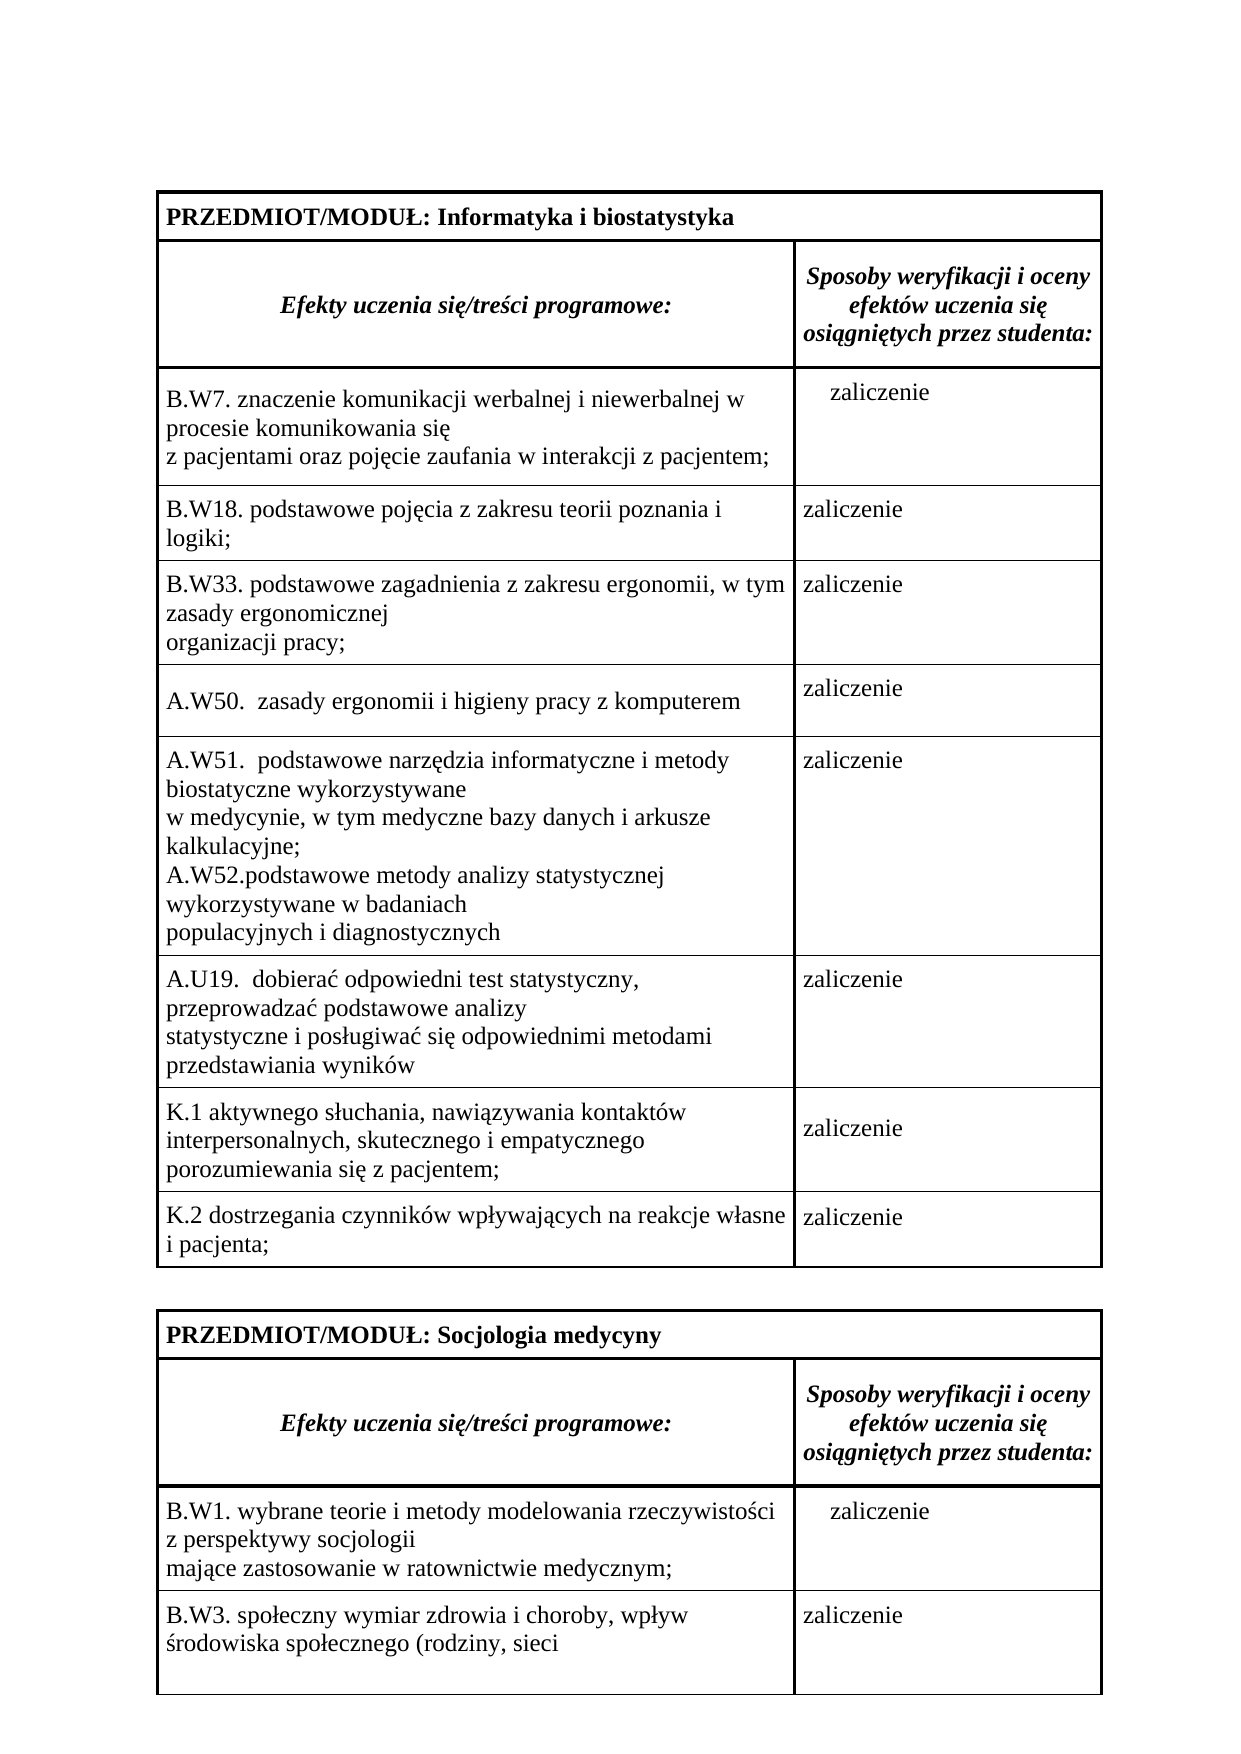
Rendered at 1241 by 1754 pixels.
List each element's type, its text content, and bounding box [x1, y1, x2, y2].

table_cell A.W50. zasady ergonomii i higieny pracy z komputerem [159, 665, 793, 736]
table_cell B.W18. podstawowe pojęcia z zakresu teorii poznania i logiki; [159, 486, 793, 560]
table_cell zaliczenie [796, 486, 1100, 560]
table_cell K.2 dostrzegania czynników wpływających na reakcje własne i pacjenta; [159, 1192, 793, 1266]
table_cell K.1 aktywnego słuchania, nawiązywania kontaktów interpersonalnych, skutecznego i empatycznego porozumiewania się z pacjentem; [159, 1088, 793, 1191]
table_cell Sposoby weryfikacji i oceny efektów uczenia się osiągniętych przez studenta: [796, 242, 1100, 366]
table_cell zaliczenie [796, 737, 1100, 954]
table_cell zaliczenie [796, 1088, 1100, 1191]
table_cell zaliczenie [796, 561, 1100, 664]
table_cell zaliczenie [796, 956, 1100, 1087]
table_cell zaliczenie [796, 1488, 1100, 1590]
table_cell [159, 1591, 793, 1694]
table_header PRZEDMIOT/MODUŁ: Informatyka i biostatystyka [159, 194, 1100, 239]
table_cell B.W7. znaczenie komunikacji werbalnej i niewerbalnej w procesie komunikowania się z pacjentami oraz pojęcie zaufania w interakcji z pacjentem; [159, 369, 793, 485]
table_cell B.W1. wybrane teorie i metody modelowania rzeczywistości z perspektywy socjologii mające zastosowanie w ratownictwie medycznym; [159, 1488, 793, 1590]
table_cell zaliczenie [796, 665, 1100, 736]
table_cell Sposoby weryfikacji i oceny efektów uczenia się osiągniętych przez studenta: [796, 1360, 1100, 1484]
table_header PRZEDMIOT/MODUŁ: Socjologia medycyny [159, 1312, 1100, 1357]
table_cell A.W51. podstawowe narzędzia informatyczne i metody biostatyczne wykorzystywane w medycynie, w tym medyczne bazy danych i arkusze kalkulacyjne; A.W52.podstawowe metody analizy statystycznej wykorzystywane w badaniach populacyjnych i diagnostycznych [159, 737, 793, 954]
table_cell zaliczenie [796, 369, 1100, 485]
table_cell zaliczenie [796, 1591, 1100, 1694]
table_cell A.U19. dobierać odpowiedni test statystyczny, przeprowadzać podstawowe analizy statystyczne i posługiwać się odpowiednimi metodami przedstawiania wyników [159, 956, 793, 1087]
table_cell Efekty uczenia się/treści programowe: [159, 242, 793, 366]
table_cell zaliczenie [796, 1192, 1100, 1266]
table_cell B.W33. podstawowe zagadnienia z zakresu ergonomii, w tym zasady ergonomicznej organizacji pracy; [159, 561, 793, 664]
table_cell Efekty uczenia się/treści programowe: [159, 1360, 793, 1484]
